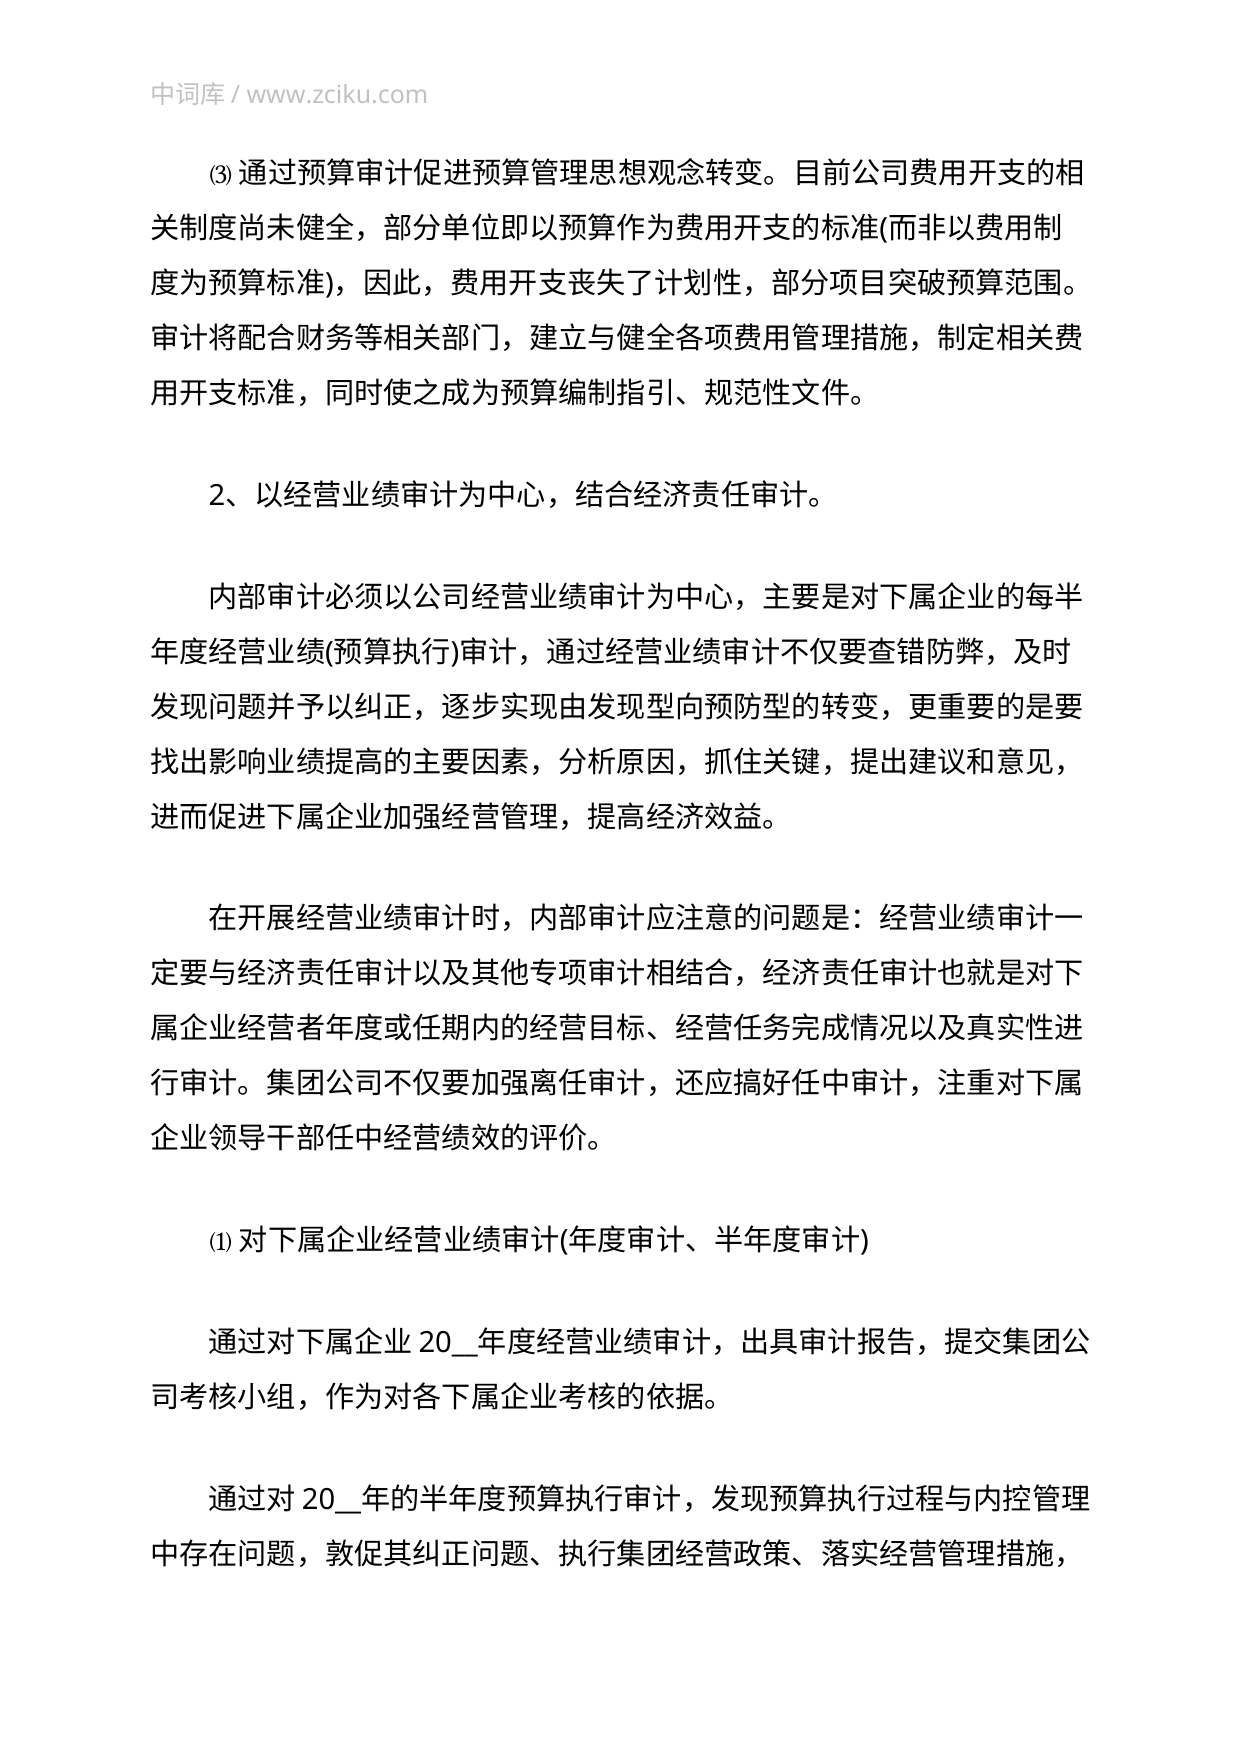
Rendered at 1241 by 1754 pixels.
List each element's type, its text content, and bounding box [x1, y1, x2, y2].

text 通过对下属企业20__年度经营业绩审计，出具审计报告，提交集团公司考核小组，作为对各下属企业考核的依据。 [150, 1318, 1090, 1416]
text 内部审计必须以公司经营业绩审计为中心，主要是对下属企业的每半年度经营业绩(预算执行)审计，通过经营业绩审计不仅要查错防弊，及时发现问题并予以纠正，逐步实现由发现型向预防型的转变，更重要的是要找出影响业绩提高的主要因素，分析原因，抓住关键，提出建议和意见，进而促进下属企业加强经营管理，提高经济效益。 [150, 574, 1090, 836]
text ⑶通过预算审计促进预算管理思想观念转变。目前公司费用开支的相关制度尚未健全，部分单位即以预算作为费用开支的标准(而非以费用制度为预算标准)，因此，费用开支丧失了计划性，部分项目突破预算范围。审计将配合财务等相关部门，建立与健全各项费用管理措施，制定相关费用开支标准，同时使之成为预算编制指引、规范性文件。 [150, 150, 1090, 412]
text ⑴对下属企业经营业绩审计(年度审计、半年度审计) [150, 1216, 1090, 1259]
text 2、以经营业绩审计为中心，结合经济责任审计。 [150, 472, 1090, 514]
text 在开展经营业绩审计时，内部审计应注意的问题是：经营业绩审计一定要与经济责任审计以及其他专项审计相结合，经济责任审计也就是对下属企业经营者年度或任期内的经营目标、经营任务完成情况以及真实性进行审计。集团公司不仅要加强离任审计，还应搞好任中审计，注重对下属企业领导干部任中经营绩效的评价。 [150, 895, 1090, 1157]
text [150, 1475, 1090, 1572]
